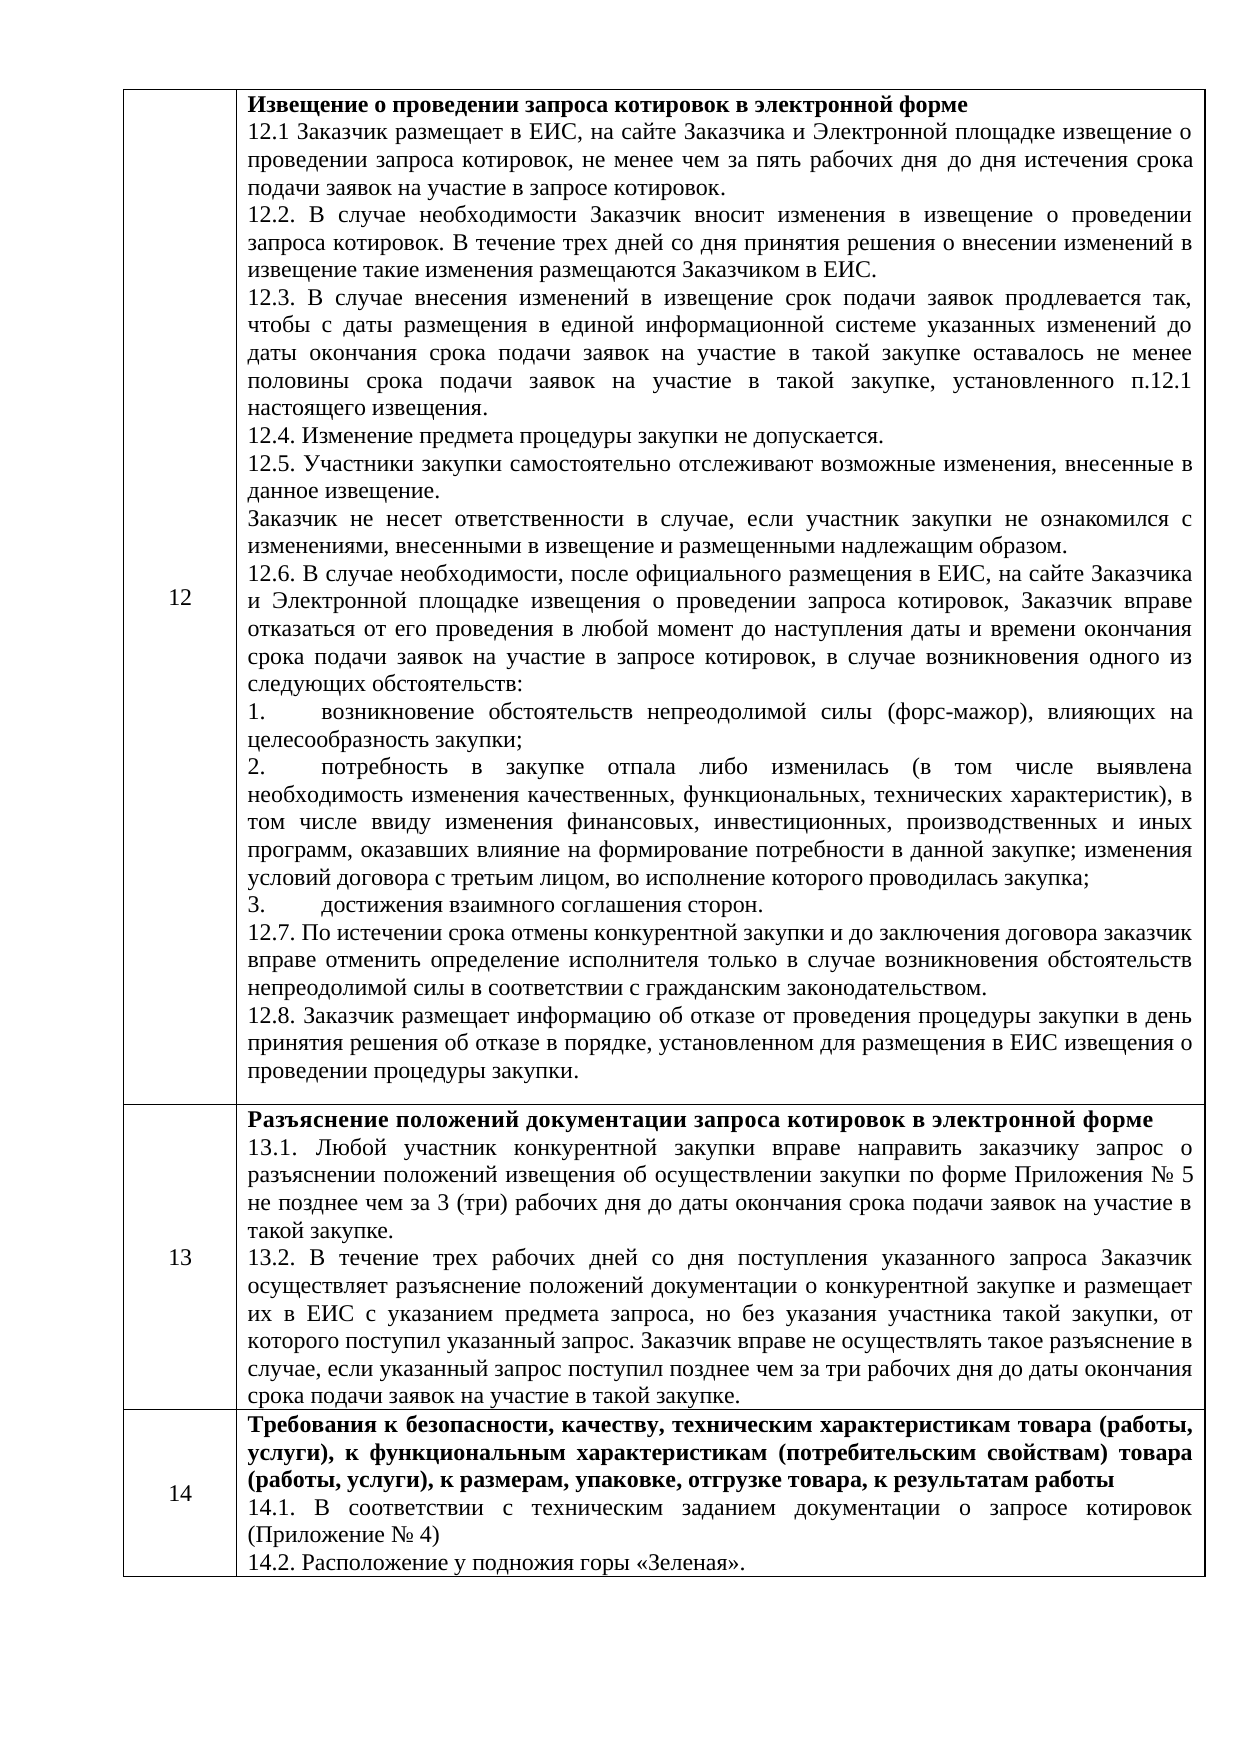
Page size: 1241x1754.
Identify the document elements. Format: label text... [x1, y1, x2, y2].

table_cell Требования к безопасности, качеству, техническим характеристикам товара (работы, услуги), к функциональным характеристикам (потребительским свойствам) товара (работы, услуги), к размерам, упаковке, отгрузке товара, к результатам работы 14.1. В соответствии с техническим заданием документации о запросе котировок (Приложение № 4) 14.2. Расположение у подножия горы «Зеленая». [237, 1410, 1204, 1576]
table_cell Извещение о проведении запроса котировок в электронной форме 12.1 Заказчик размещает в ЕИС, на сайте Заказчика и Электронной площадке извещение о проведении запроса котировок, не менее чем за пять рабочих дня до дня истечения срока подачи заявок на участие в запросе котировок. 12.2. В случае необходимости Заказчик вносит изменения в извещение о проведении запроса котировок. В течение трех дней со дня принятия решения о внесении изменений в извещение такие изменения размещаются Заказчиком в ЕИС. 12.3. В случае внесения изменений в извещение срок подачи заявок продлевается так, чтобы с даты размещения в единой информационной системе указанных изменений до даты окончания срока подачи заявок на участие в такой закупке оставалось не менее половины срока подачи заявок на участие в такой закупке, установленного п.12.1 настоящего извещения. 12.4. Изменение предмета процедуры закупки не допускается. 12.5. Участники закупки самостоятельно отслеживают возможные изменения, внесенные в данное извещение. Заказчик не несет ответственности в случае, если участник закупки не ознакомился с изменениями, внесенными в извещение и размещенными надлежащим образом. 12.6. В случае необходимости, после официального размещения в ЕИС, на сайте Заказчика и Электронной площадке извещения о проведении запроса котировок, Заказчик вправе отказаться от его проведения в любой момент до наступления даты и времени окончания срока подачи заявок на участие в запросе котировок, в случае возникновения одного из следующих обстоятельств: возникновение обстоятельств непреодолимой силы (форс-мажор), влияющих на целесообразность закупки; потребность в закупке отпала либо изменилась (в том числе выявлена необходимость изменения качественных, функциональных, технических характеристик), в том числе ввиду изменения финансовых, инвестиционных, производственных и иных программ, оказавших влияние на формирование потребности в данной закупке; изменения условий договора с третьим лицом, во исполнение которого проводилась закупка; достижения взаимного соглашения сторон. 12.7. По истечении срока отмены конкурентной закупки и до заключения договора заказчик вправе отменить определение исполнителя только в случае возникновения обстоятельств непреодолимой силы в соответствии с гражданским законодательством. 12.8. Заказчик размещает информацию об отказе от проведения процедуры закупки в день принятия решения об отказе в порядке, установленном для размещения в ЕИС извещения о проведении процедуры закупки. [237, 90, 1204, 1104]
table_cell Разъяснение положений документации запроса котировок в электронной форме 13.1. Любой участник конкурентной закупки вправе направить заказчику запрос о разъяснении положений извещения об осуществлении закупки по форме Приложения № 5 не позднее чем за 3 (три) рабочих дня до даты окончания срока подачи заявок на участие в такой закупке. 13.2. В течение трех рабочих дней со дня поступления указанного запроса Заказчик осуществляет разъяснение положений документации о конкурентной закупке и размещает их в ЕИС с указанием предмета запроса, но без указания участника такой закупки, от которого поступил указанный запрос. Заказчик вправе не осуществлять такое разъяснение в случае, если указанный запрос поступил позднее чем за три рабочих дня до даты окончания срока подачи заявок на участие в такой закупке. [237, 1105, 1204, 1409]
table_cell 12 [124, 90, 236, 1104]
table_cell 14 [124, 1410, 236, 1576]
table_cell 13 [124, 1105, 236, 1409]
